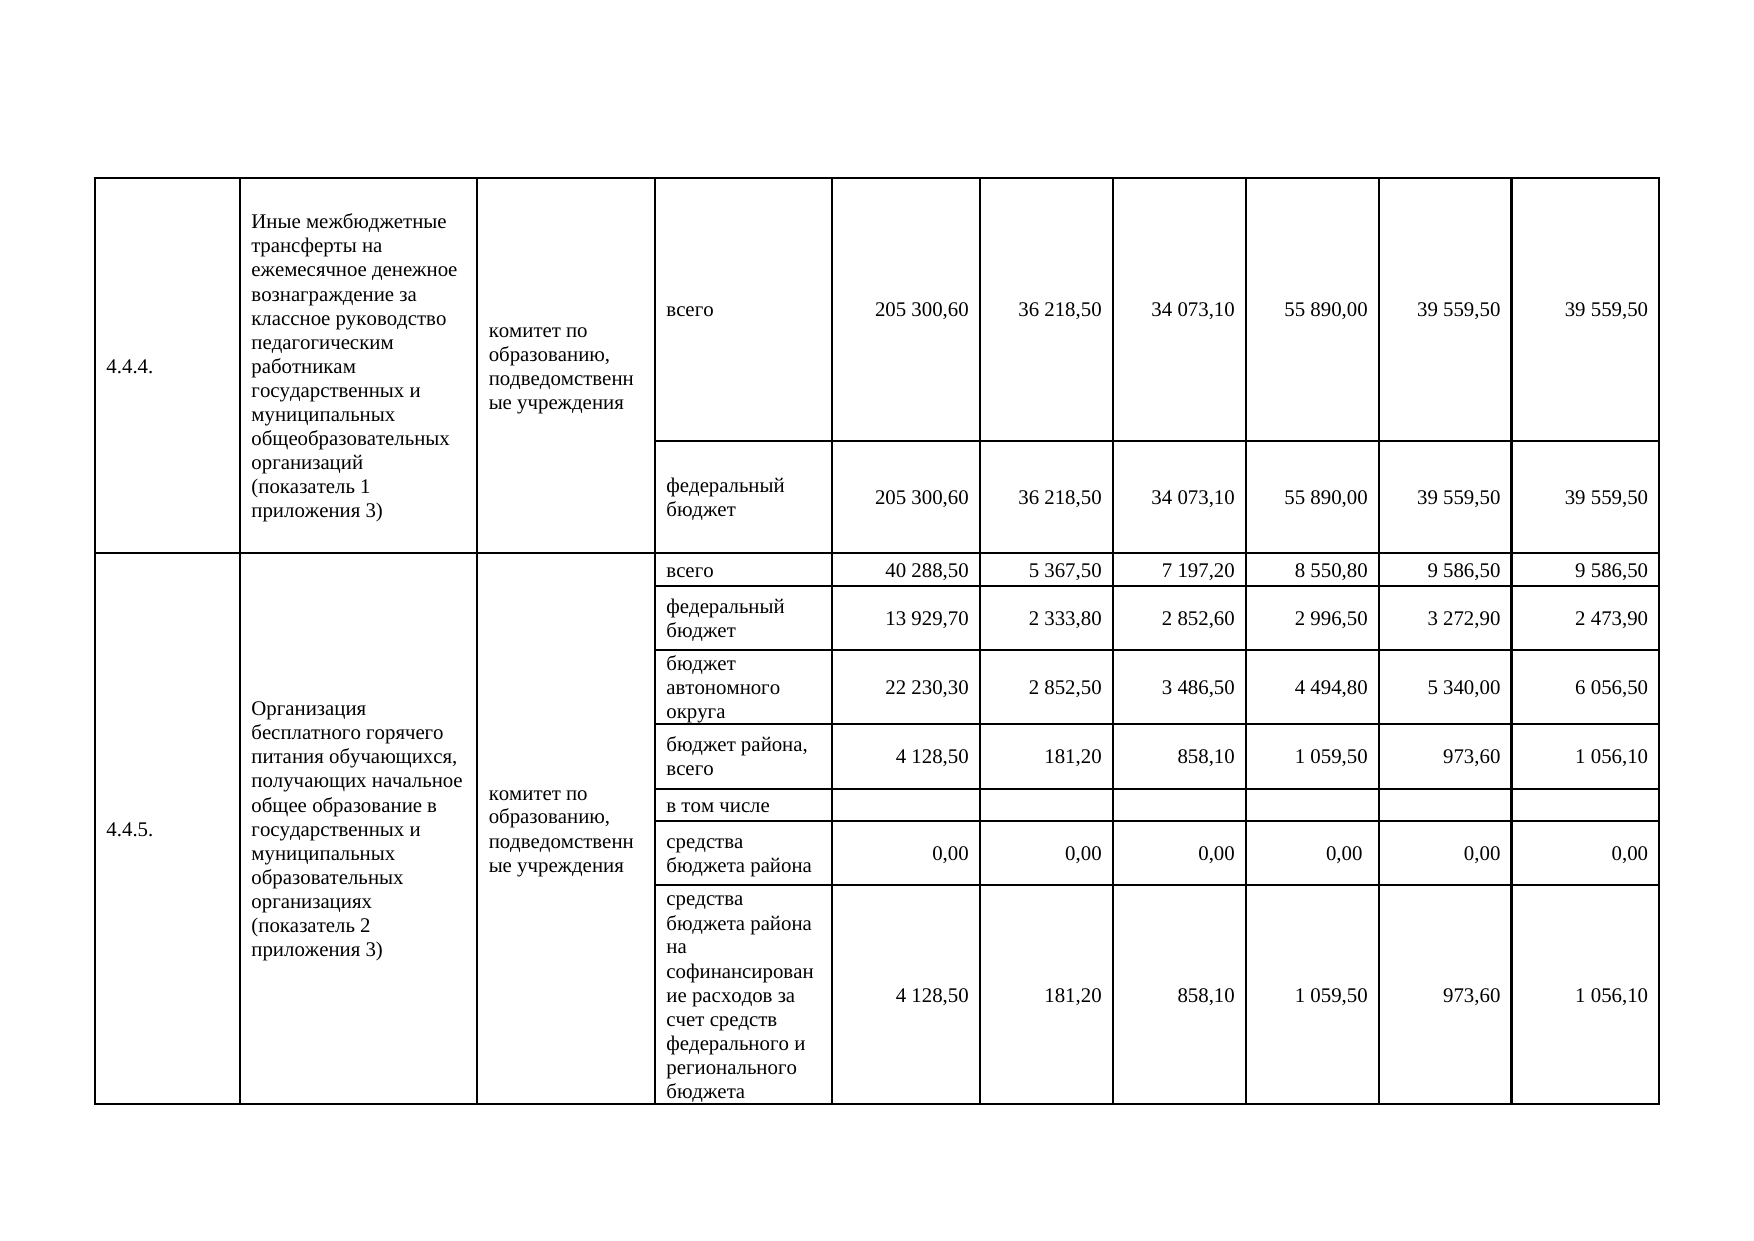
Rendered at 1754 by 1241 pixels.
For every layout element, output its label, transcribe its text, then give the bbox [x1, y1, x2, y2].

table_cell 5 340,00 [1380, 651, 1510, 723]
table_cell федеральный бюджет [656, 587, 831, 649]
table_cell 2 996,50 [1247, 587, 1378, 649]
table_cell 2 852,50 [981, 651, 1112, 723]
table_cell 1 056,10 [1513, 886, 1658, 1103]
table_cell 1 056,10 [1513, 725, 1658, 787]
table_cell 2 473,90 [1513, 587, 1658, 649]
table_cell 36 218,50 [981, 442, 1112, 552]
table_cell 2 852,60 [1114, 587, 1245, 649]
table_cell 7 197,20 [1114, 554, 1245, 585]
table_cell 0,00 [833, 822, 979, 884]
table_cell федеральный бюджет [656, 442, 831, 552]
table_cell 55 890,00 [1247, 442, 1378, 552]
table_cell 181,20 [981, 886, 1112, 1103]
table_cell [478, 554, 654, 1103]
table_cell [981, 790, 1112, 820]
table_cell 39 559,50 [1513, 442, 1658, 552]
table_cell 858,10 [1114, 886, 1245, 1103]
table_cell [1247, 790, 1378, 820]
table_cell 2 333,80 [981, 587, 1112, 649]
table_cell 34 073,10 [1114, 442, 1245, 552]
table_cell Иные межбюджетные трансферты на ежемесячное денежное вознаграждение за классное руководство педагогическим работникам государственных и муниципальных общеобразовательных организаций (показатель 1 приложения 3) [241, 179, 476, 552]
table_cell 0,00 [1513, 822, 1658, 884]
table_cell 3 486,50 [1114, 651, 1245, 723]
table_cell 4.4.4. [96, 179, 239, 552]
table_cell 39 559,50 [1513, 179, 1658, 440]
table_cell в том числе [656, 790, 831, 820]
table_cell 858,10 [1114, 725, 1245, 787]
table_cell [478, 179, 654, 552]
table_cell 22 230,30 [833, 651, 979, 723]
table_cell [1114, 790, 1245, 820]
table_cell средства бюджета района [656, 822, 831, 884]
table_cell 55 890,00 [1247, 179, 1378, 440]
table_cell 4.4.5. [96, 554, 239, 1103]
table_cell 5 367,50 [981, 554, 1112, 585]
table_cell 39 559,50 [1380, 179, 1510, 440]
table_cell 973,60 [1380, 886, 1510, 1103]
table_cell 9 586,50 [1380, 554, 1510, 585]
table_cell бюджет района, всего [656, 725, 831, 787]
table_cell 4 494,80 [1247, 651, 1378, 723]
table_cell 13 929,70 [833, 587, 979, 649]
table_cell 0,00 [981, 822, 1112, 884]
table_cell 205 300,60 [833, 179, 979, 440]
table_cell 8 550,80 [1247, 554, 1378, 585]
table_cell Организация бесплатного горячего питания обучающихся, получающих начальное общее образование в государственных и муниципальных образовательных организациях (показатель 2 приложения 3) [241, 554, 476, 1103]
table_cell 40 288,50 [833, 554, 979, 585]
table_cell 1 059,50 [1247, 725, 1378, 787]
table_cell [1513, 790, 1658, 820]
table_cell 0,00 [1247, 822, 1378, 884]
table_cell 4 128,50 [833, 725, 979, 787]
table_cell бюджет автономного округа [656, 651, 831, 723]
table_cell средства бюджета района на софинансирование расходов за счет средств федерального и регионального бюджета [656, 886, 831, 1103]
table_cell 973,60 [1380, 725, 1510, 787]
table_cell 1 059,50 [1247, 886, 1378, 1103]
table_cell всего [656, 554, 831, 585]
table_cell 0,00 [1114, 822, 1245, 884]
table_cell 181,20 [981, 725, 1112, 787]
table_cell 39 559,50 [1380, 442, 1510, 552]
table_cell 34 073,10 [1114, 179, 1245, 440]
table_cell [1380, 790, 1510, 820]
table_cell всего [656, 179, 831, 440]
table_cell 0,00 [1380, 822, 1510, 884]
table_cell 205 300,60 [833, 442, 979, 552]
table_cell 36 218,50 [981, 179, 1112, 440]
table_cell 4 128,50 [833, 886, 979, 1103]
table_cell 9 586,50 [1513, 554, 1658, 585]
table_cell 6 056,50 [1513, 651, 1658, 723]
table_cell [833, 790, 979, 820]
table_cell 3 272,90 [1380, 587, 1510, 649]
